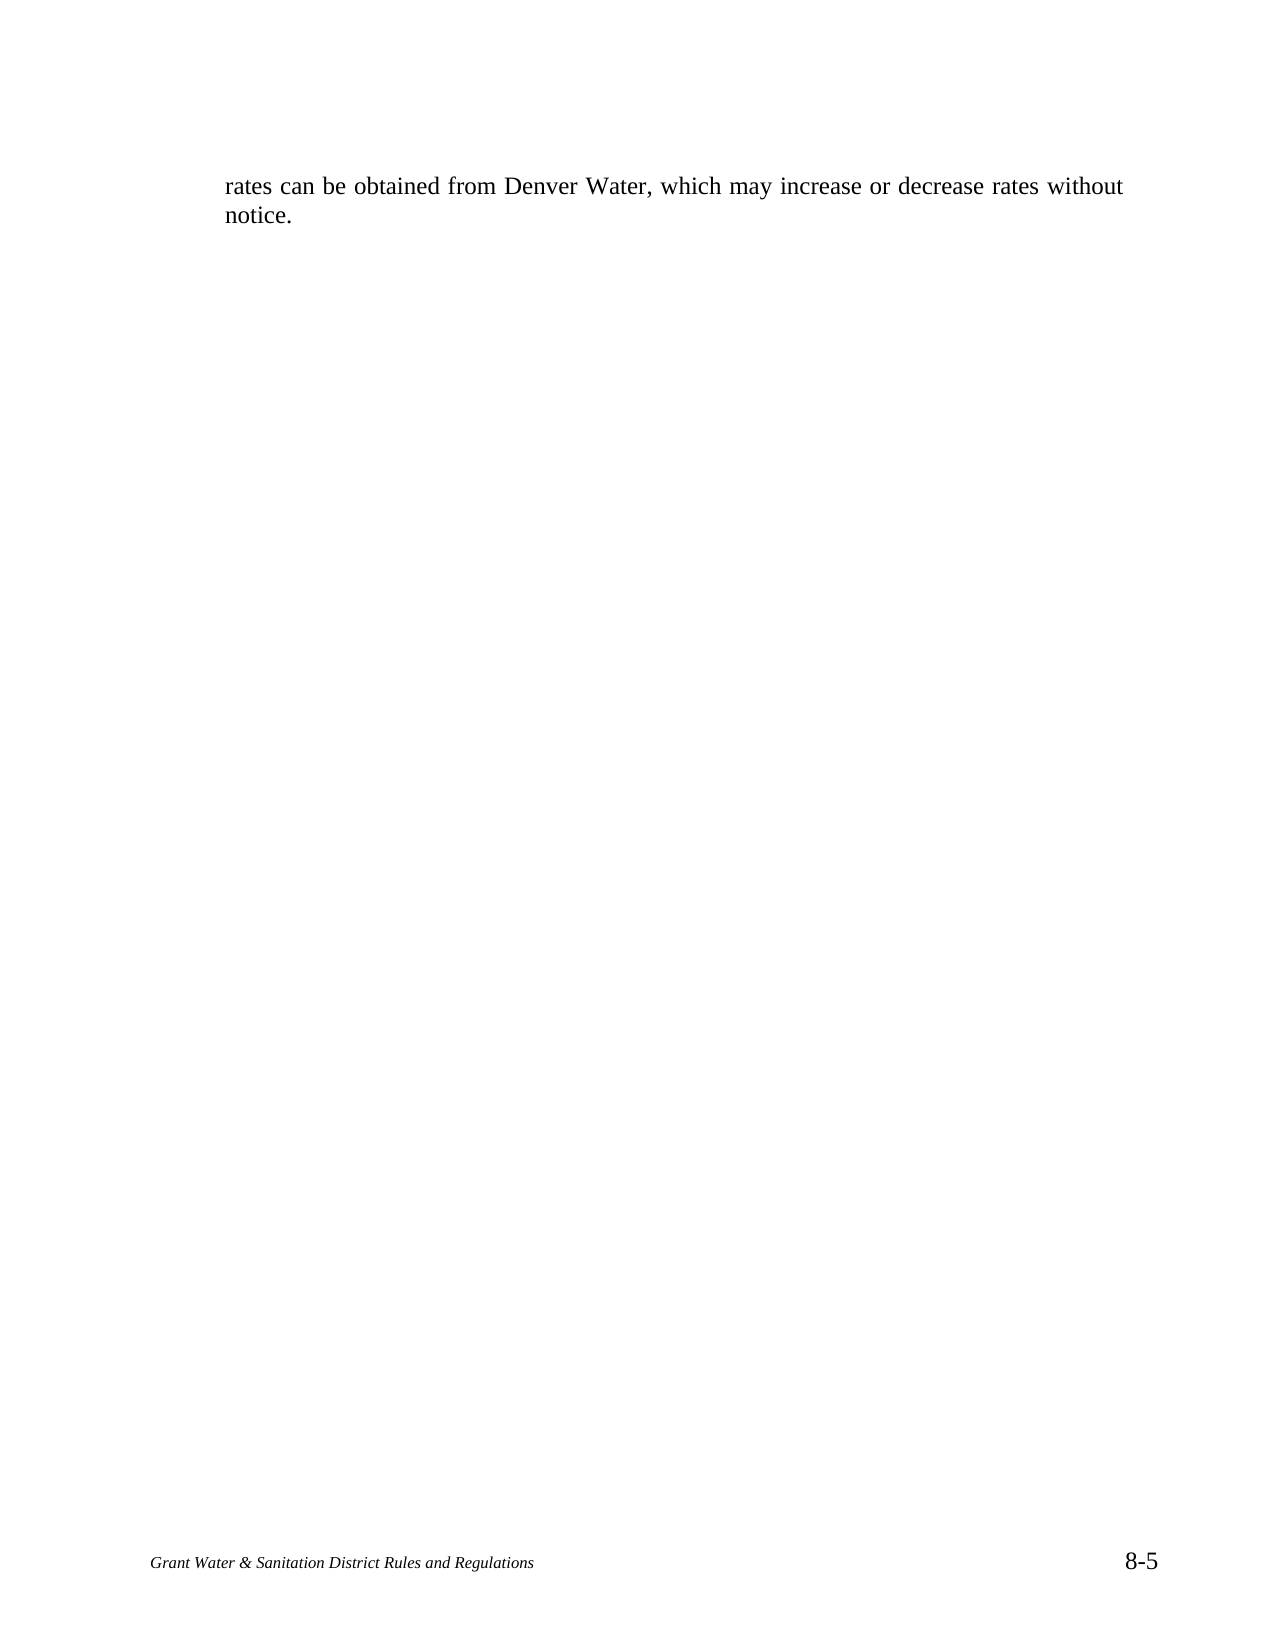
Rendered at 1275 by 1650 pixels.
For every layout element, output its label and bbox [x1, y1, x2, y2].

text [150, 171, 1125, 229]
